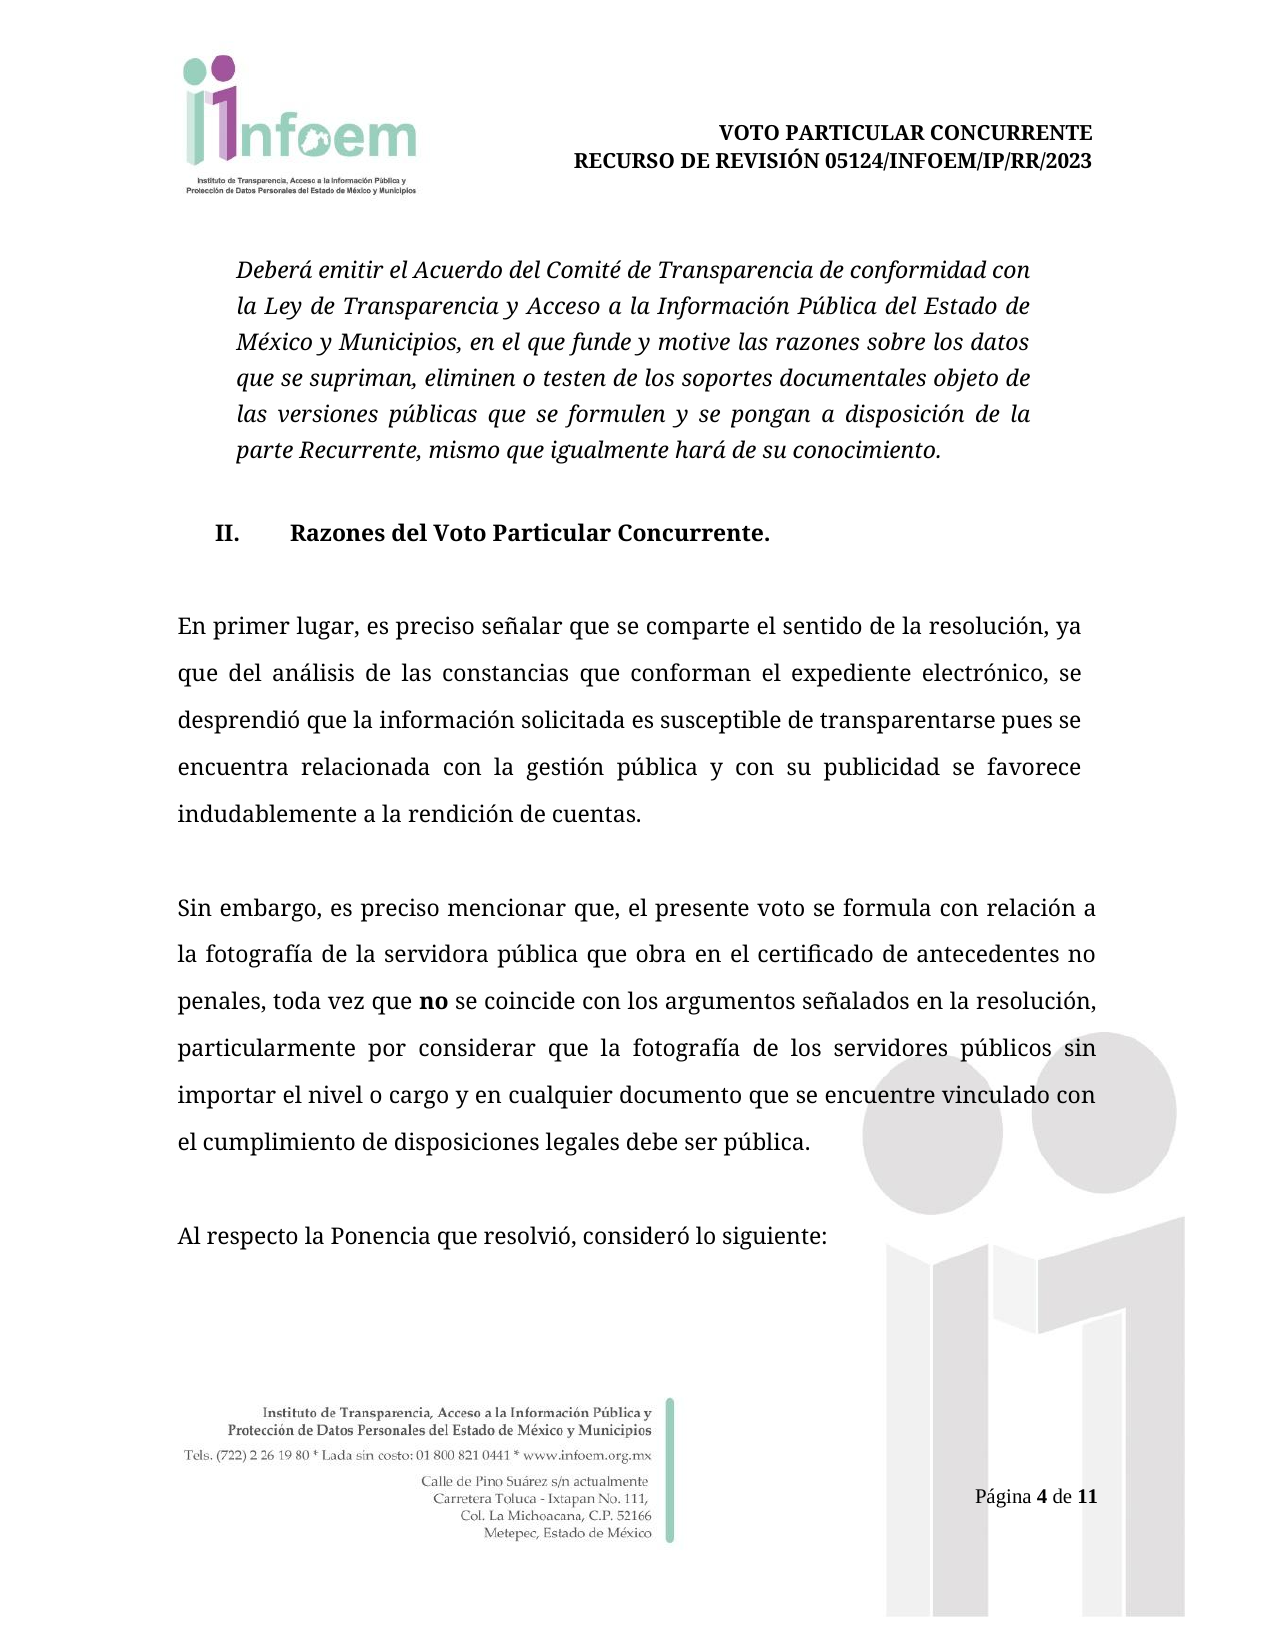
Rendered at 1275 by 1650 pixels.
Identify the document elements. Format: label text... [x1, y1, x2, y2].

list Razones del Voto Particular Concurrente. [215, 516, 1083, 548]
text Al respecto la Ponencia que resolvió, consideró lo siguiente: [177, 1219, 1098, 1251]
text Deberá emitir el Acuerdo del Comité de Transparencia de conformidad con la Ley de Transparencia y Acceso a la Información Pública del Estado de México y Municipios, en el que funde y motive las razones sobre los datos que se supriman, eliminen o testen de los soportes documentales objeto de las versiones públicas que se formulen y se pongan a disposición de la parte Recurrente, mismo que igualmente hará de su conocimiento. [236, 254, 1034, 465]
picture [68, 0, 1275, 1617]
text En primer lugar, es preciso señalar que se comparte el sentido de la resolución, ya que del análisis de las constancias que conforman el expediente electrónico, se desprendió que la información solicitada es susceptible de transparentarse pues se encuentra relacionada con la gestión pública y con su publicidad se favorece indudablemente a la rendición de cuentas. [177, 610, 1083, 829]
text Sin embargo, es preciso mencionar que, el presente voto se formula con relación a la fotografía de la servidora pública que obra en el certificado de antecedentes no penales, toda vez que no se coincide con los argumentos señalados en la resolución, particularmente por considerar que la fotografía de los servidores públicos sin importar el nivel o cargo y en cualquier documento que se encuentre vinculado con el cumplimiento de disposiciones legales debe ser pública. [177, 891, 1098, 1157]
